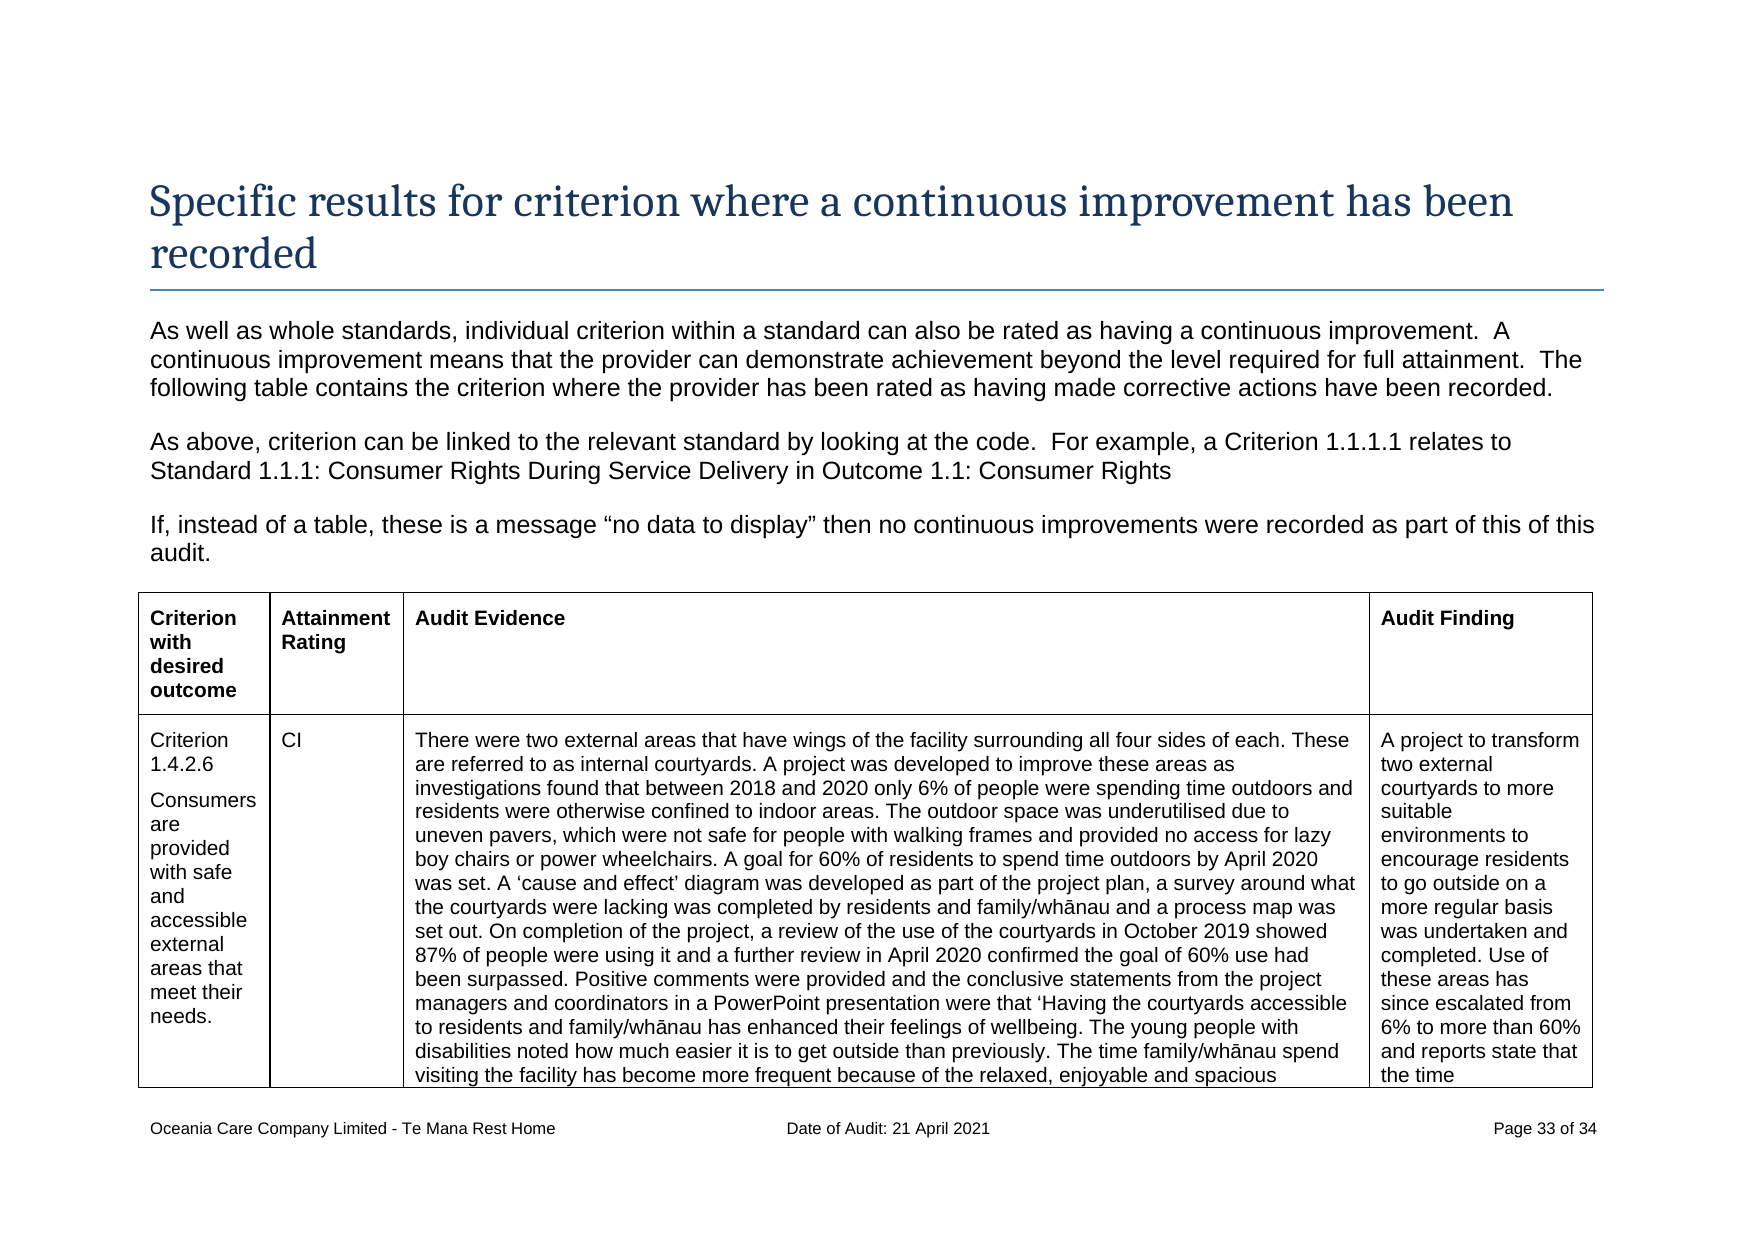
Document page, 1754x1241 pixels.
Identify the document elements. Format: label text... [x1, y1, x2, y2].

text As well as whole standards, individual criterion within a standard can also be rated as having a continuous improvement. A continuous improvement means that the provider can demonstrate achievement beyond the level required for full attainment. The following table contains the criterion where the provider has been rated as having made corrective actions have been recorded. [150, 316, 1604, 402]
text If, instead of a table, these is a message “no data to display” then no continuous improvements were recorded as part of this of this audit. [150, 509, 1604, 567]
text As above, criterion can be linked to the relevant standard by looking at the code. For example, a Criterion 1.1.1.1 relates to Standard 1.1.1: Consumer Rights During Service Delivery in Outcome 1.1: Consumer Rights [150, 427, 1604, 484]
table_header Criterion with desired outcome [139, 593, 269, 714]
subtitle Specific results for criterion where a continuous improvement has been recorded [150, 175, 1604, 289]
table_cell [139, 715, 269, 1087]
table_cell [404, 715, 1369, 1087]
table_header Audit Finding [1370, 593, 1592, 714]
table_cell CI [271, 715, 403, 1087]
table_header Audit Evidence [404, 593, 1369, 714]
table_header Attainment Rating [271, 593, 403, 714]
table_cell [1370, 715, 1592, 1087]
